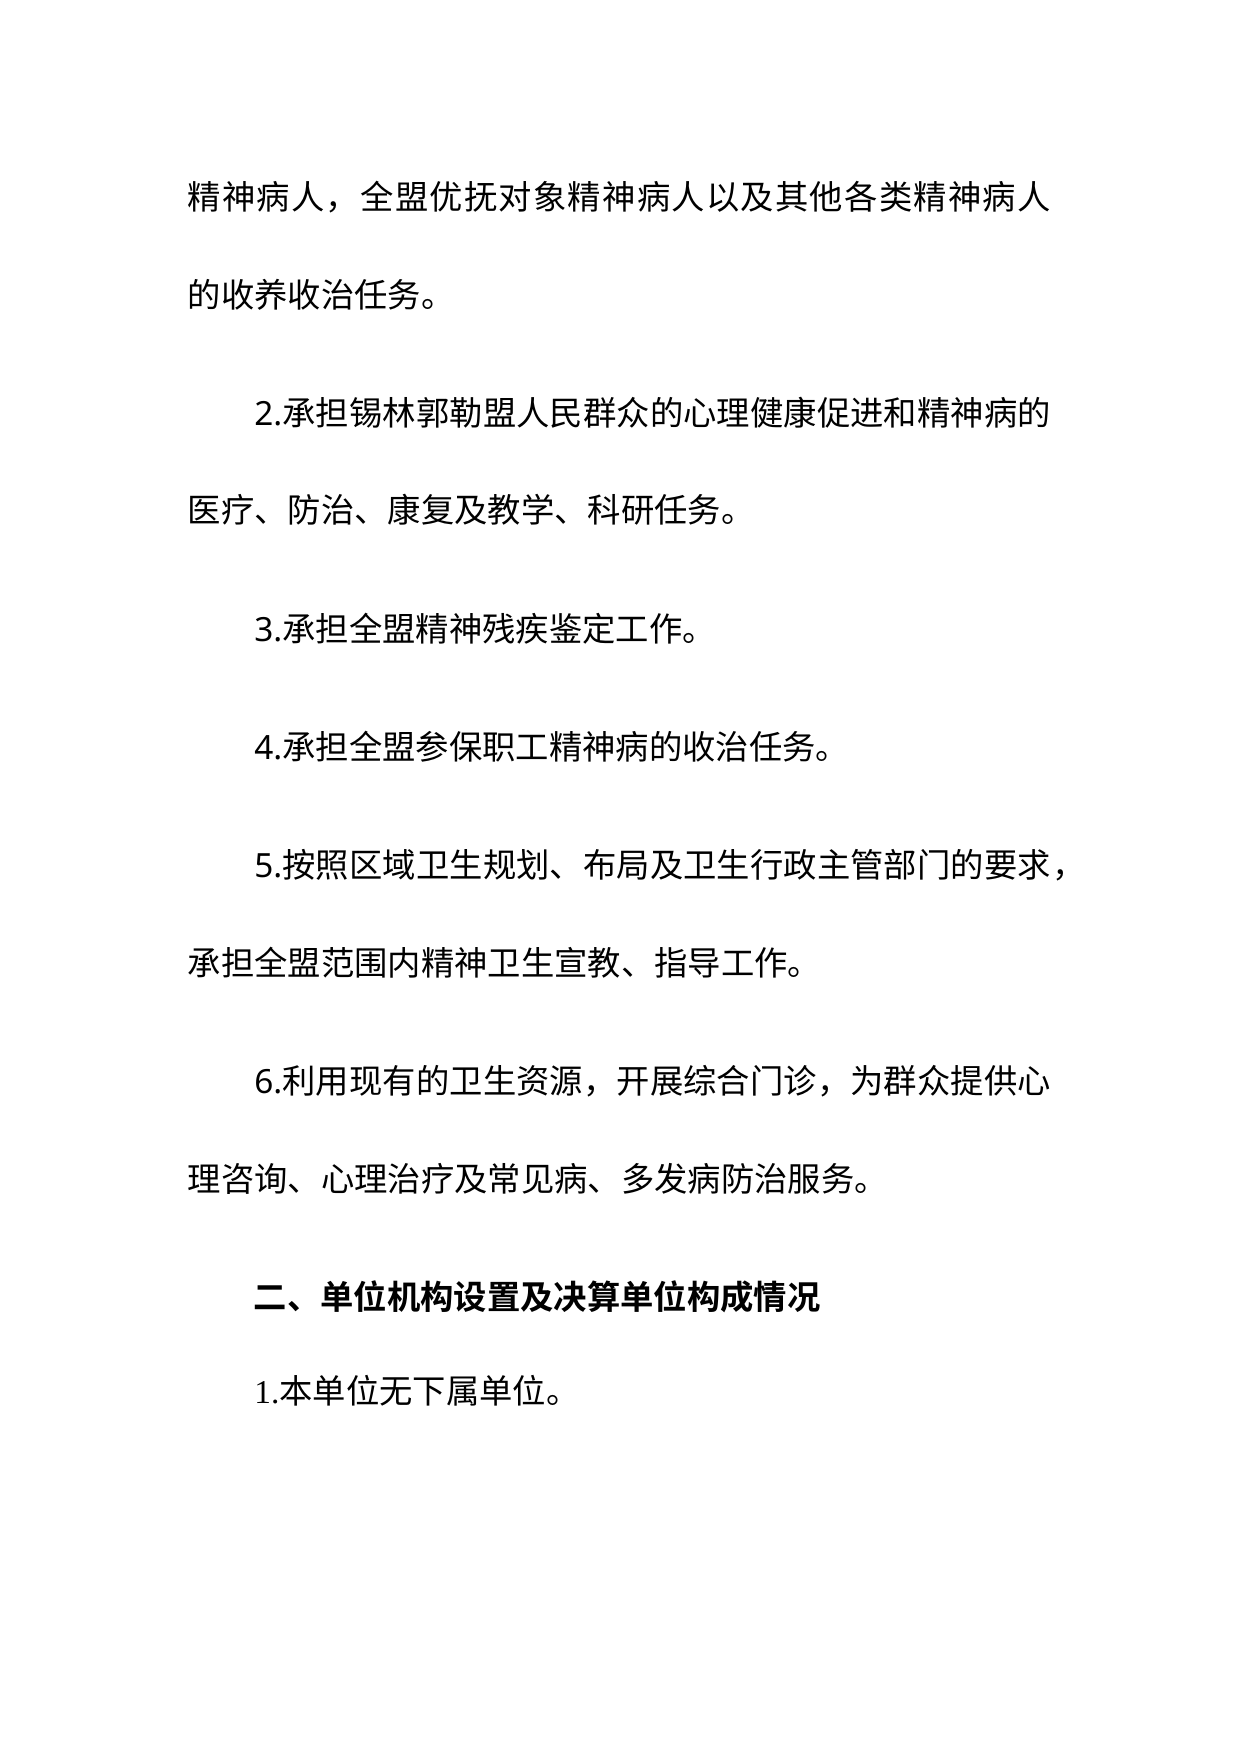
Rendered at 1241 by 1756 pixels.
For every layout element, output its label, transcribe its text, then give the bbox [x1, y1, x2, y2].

text 2.承担锡林郭勒盟人民群众的心理健康促进和精神病的医疗、防治、康复及教学、科研任务。 [187, 378, 1053, 541]
text 6.利用现有的卫生资源，开展综合门诊，为群众提供心理咨询、心理治疗及常见病、多发病防治服务。 [187, 1046, 1053, 1209]
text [187, 163, 1053, 325]
text 1.本单位无下属单位。 [187, 1356, 1053, 1421]
text 二、单位机构设置及决算单位构成情况 [232, 1262, 1053, 1327]
text 5.按照区域卫生规划、布局及卫生行政主管部门的要求，承担全盟范围内精神卫生宣教、指导工作。 [187, 831, 1053, 993]
text 4.承担全盟参保职工精神病的收治任务。 [187, 712, 1053, 777]
text 3.承担全盟精神残疾鉴定工作。 [187, 594, 1053, 659]
